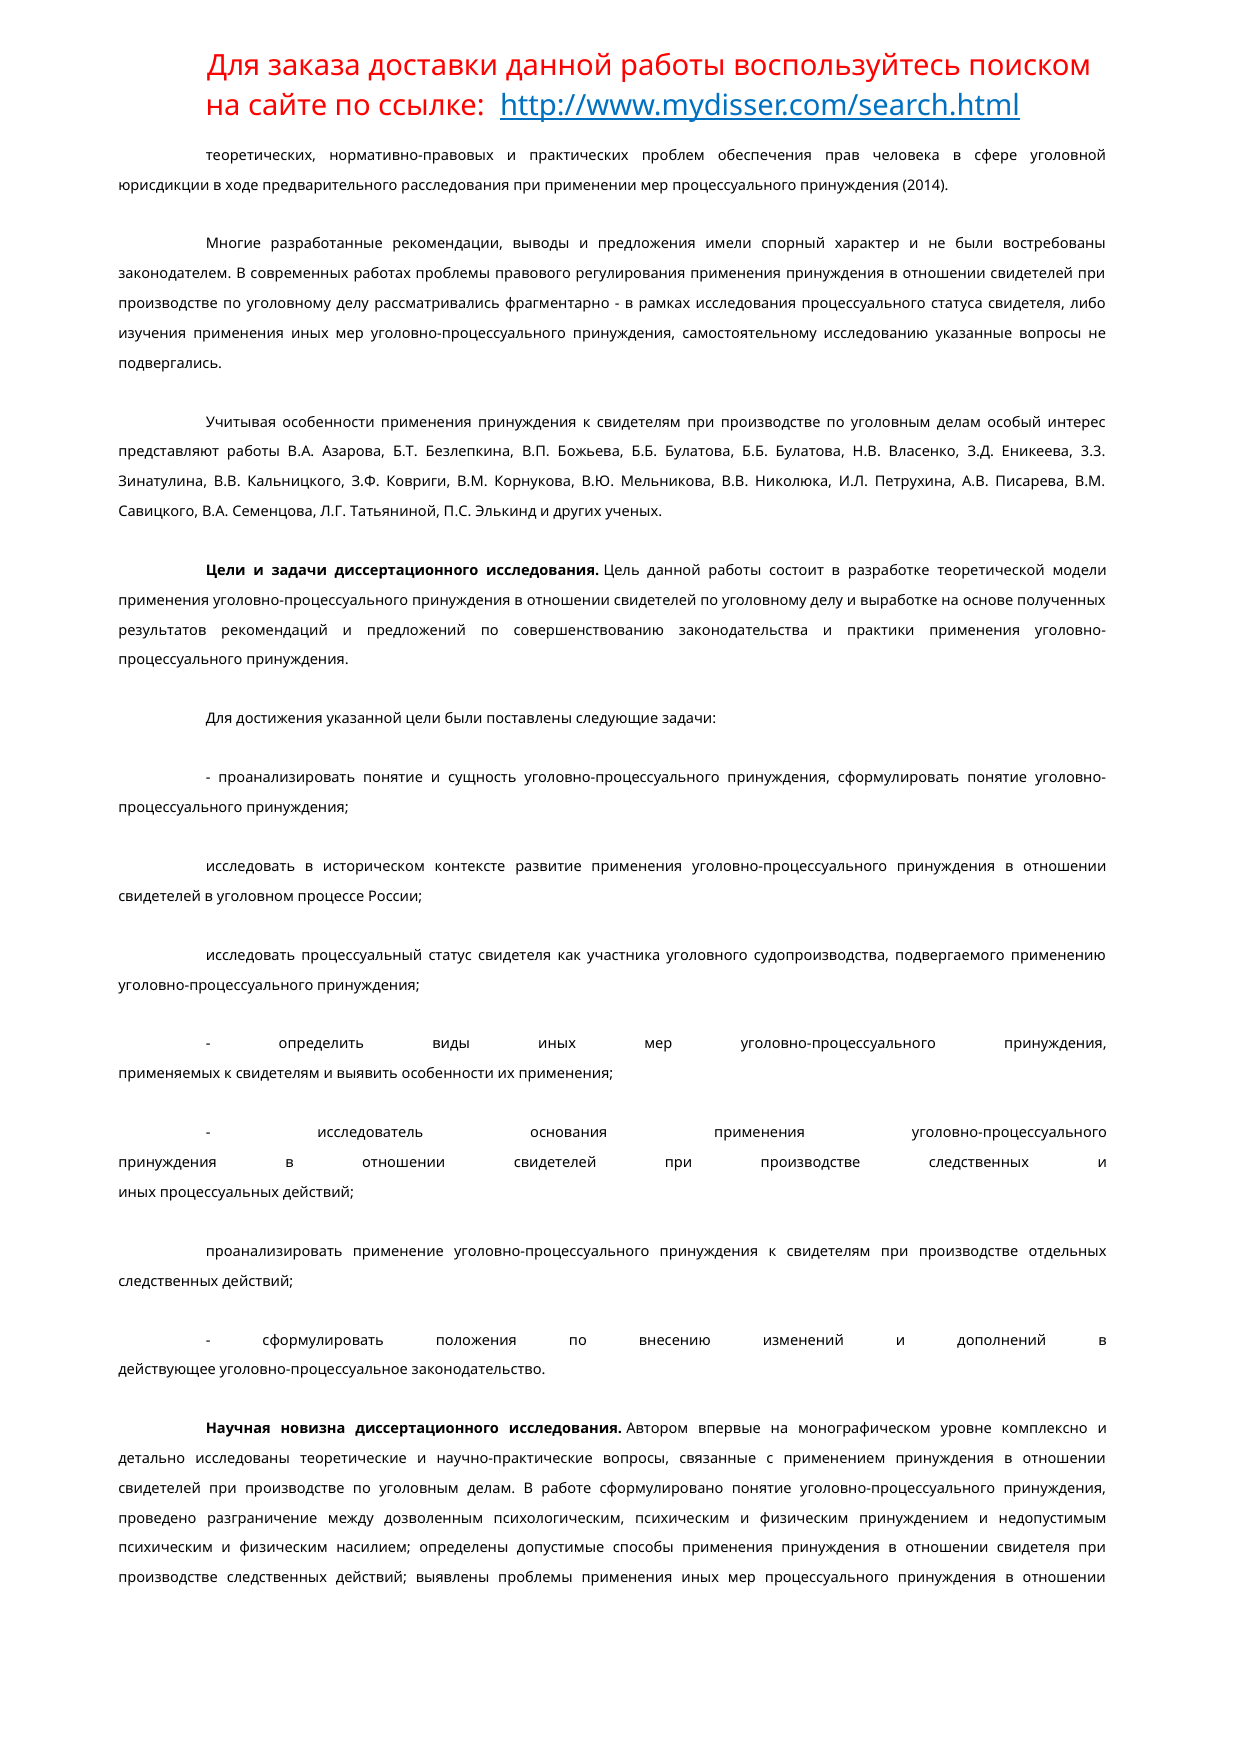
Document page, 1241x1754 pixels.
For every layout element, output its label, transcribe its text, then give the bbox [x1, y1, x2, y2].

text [118, 1418, 1107, 1587]
text теоретических, нормативно-правовых и практических проблем обеспечения прав человека в сфере уголовной юрисдикции в ходе предварительного расследования при применении мер процессуального принуждения (2014). [118, 144, 1107, 194]
text Учитывая особенности применения принуждения к свидетелям при производстве по уголовным делам особый интерес представляют работы В.А. Азарова, Б.Т. Безлепкина, В.П. Божьева, Б.Б. Булатова, Б.Б. Булатова, Н.В. Власенко, З.Д. Еникеева, 3.3. Зинатулина, В.В. Кальницкого, З.Ф. Ковриги, В.М. Корнукова, В.Ю. Мельникова, В.В. Николюка, И.Л. Петрухина, А.В. Писарева, В.М. Савицкого, В.А. Семенцова, Л.Г. Татьяниной, П.С. Элькинд и других ученых. [118, 411, 1107, 521]
text исследовать процессуальный статус свидетеля как участника уголовного судопроизводства, подвергаемого применению уголовно-процессуального принуждения; [118, 944, 1107, 994]
text исследовать в историческом контексте развитие применения уголовно-процессуального принуждения в отношении свидетелей в уголовном процессе России; [118, 856, 1107, 906]
text проанализировать применение уголовно-процессуального принуждения к свидетелям при производстве отдельных следственных действий; [118, 1241, 1107, 1290]
text - проанализировать понятие и сущность уголовно-процессуального принуждения, сформулировать понятие уголовно-процессуального принуждения; [118, 767, 1107, 817]
text Для достижения указанной цели были поставлены следующие задачи: [118, 708, 1107, 728]
text - сформулировать положения по внесению изменений и дополнений в действующее уголовно-процессуальное законодательство. [118, 1329, 1107, 1379]
text - определить виды иных мер уголовно-процессуального принуждения, применяемых к свидетелям и выявить особенности их применения; [118, 1033, 1107, 1083]
text Цели и задачи диссертационного исследования. Цель данной работы состоит в разработке теоретической модели применения уголовно-процессуального принуждения в отношении свидетелей по уголовному делу и выработке на основе полученных результатов рекомендаций и предложений по совершенствованию законодательства и практики применения уголовно-процессуального принуждения. [118, 560, 1107, 669]
text - исследователь основания применения уголовно-процессуального принуждения в отношении свидетелей при производстве следственных и иных процессуальных действий; [118, 1122, 1107, 1202]
text Многие разработанные рекомендации, выводы и предложения имели спорный характер и не были востребованы законодателем. В современных работах проблемы правового регулирования применения принуждения в отношении свидетелей при производстве по уголовному делу рассматривались фрагментарно - в рамках исследования процессуального статуса свидетеля, либо изучения применения иных мер уголовно-процессуального принуждения, самостоятельному исследованию указанные вопросы не подвергались. [118, 233, 1107, 372]
